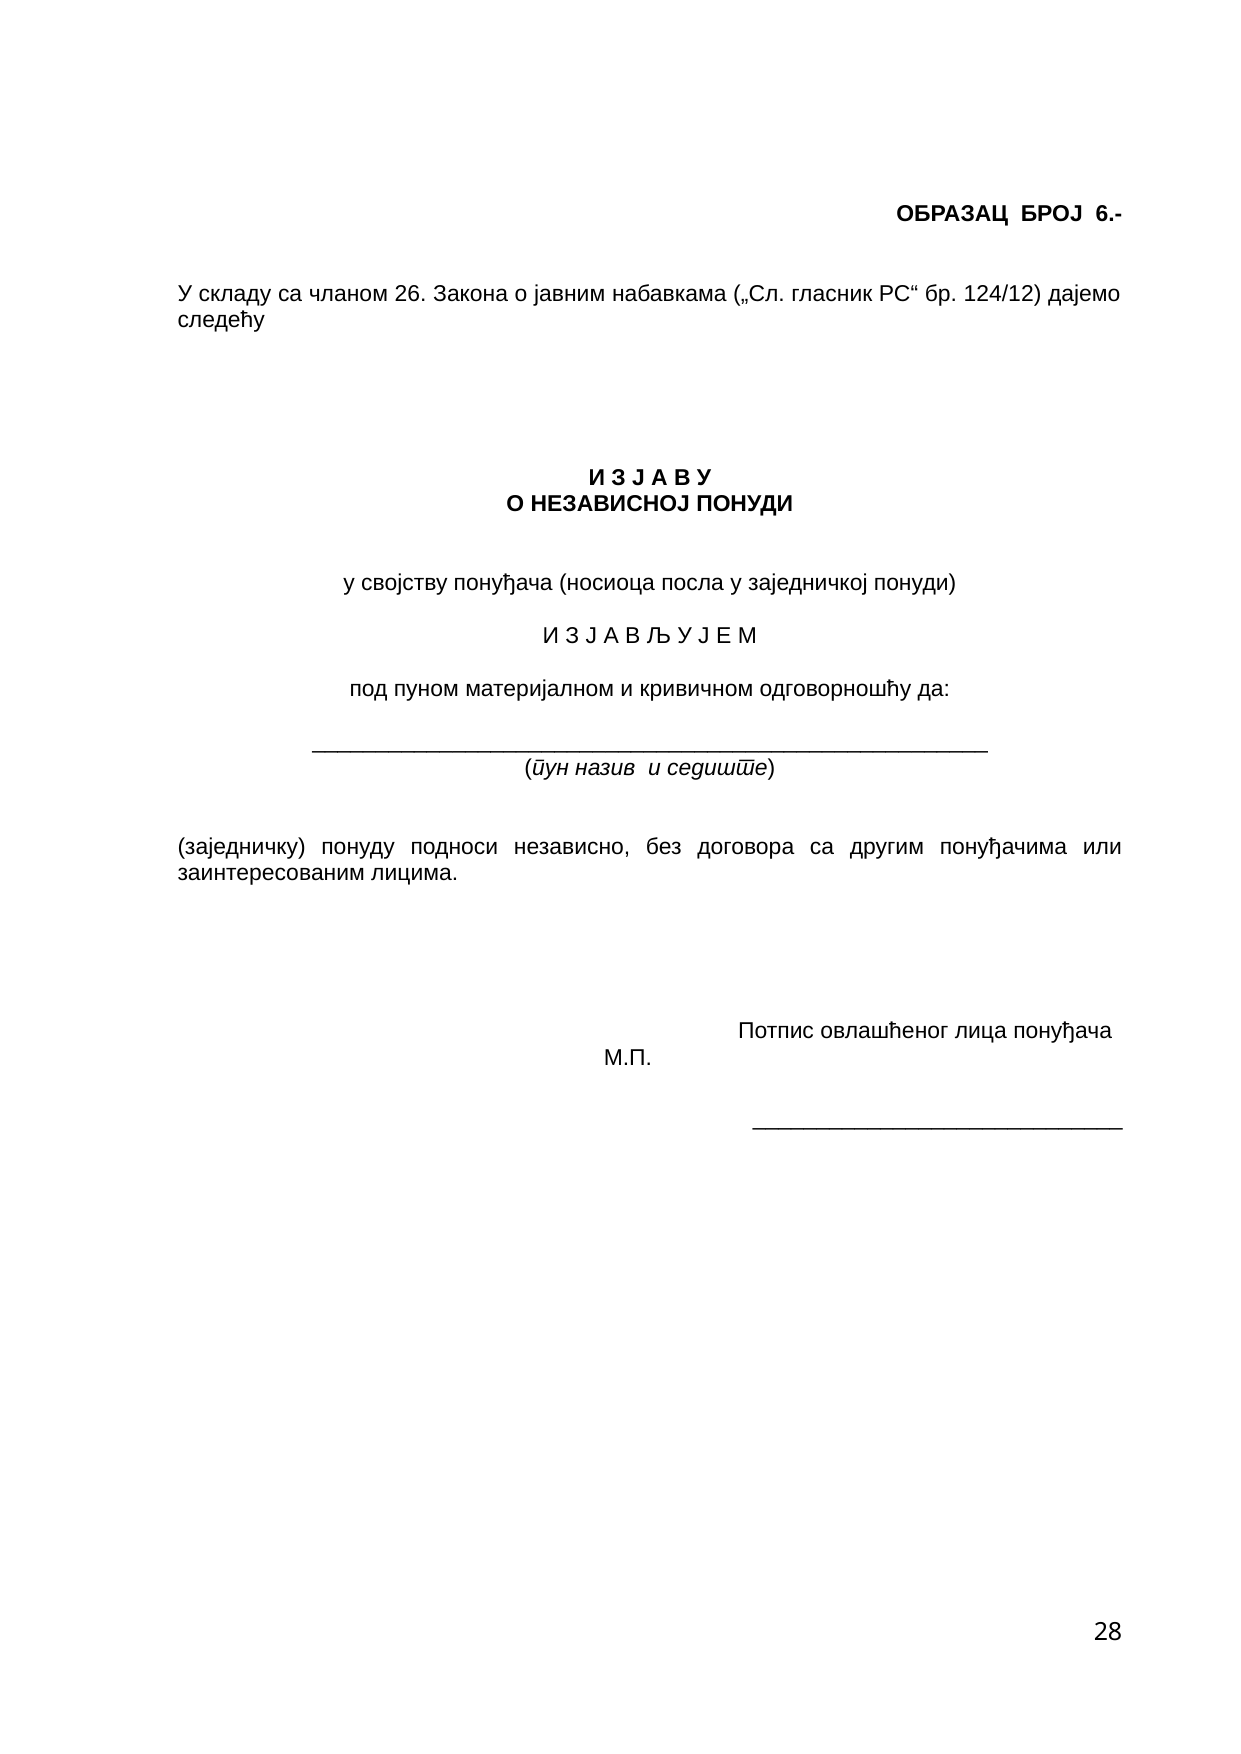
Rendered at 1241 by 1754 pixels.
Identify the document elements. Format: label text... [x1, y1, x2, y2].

text (заједничку) понуду подноси независно, без договора са другим понуђачима или заинтересованим лицима. [177, 833, 1122, 886]
text _____________________________________________________ [177, 727, 1122, 754]
text М.П. [177, 1044, 1122, 1070]
text О НЕЗАВИСНОЈ ПОНУДИ [177, 490, 1122, 517]
text под пуном материјалном и кривичном одговорношћу да: [177, 675, 1122, 701]
text у својству понуђача (носиоца посла у заједничкој понуди) [177, 569, 1122, 596]
text (пун назив и седиште) [177, 754, 1122, 780]
text Потпис овлашћеног лица понуђача [177, 1017, 1122, 1044]
text И З Ј А В Љ У Ј Е М [177, 622, 1122, 648]
text ОБРАЗАЦ БРОЈ 6.- [177, 200, 1122, 227]
text У складу са чланом 26. Закона о јавним набавкама („Сл. гласник РС“ бр. 124/12) дајемо следећу [177, 279, 1122, 332]
text И З Ј А В У [177, 464, 1122, 490]
text _____________________________ [177, 1070, 1122, 1131]
